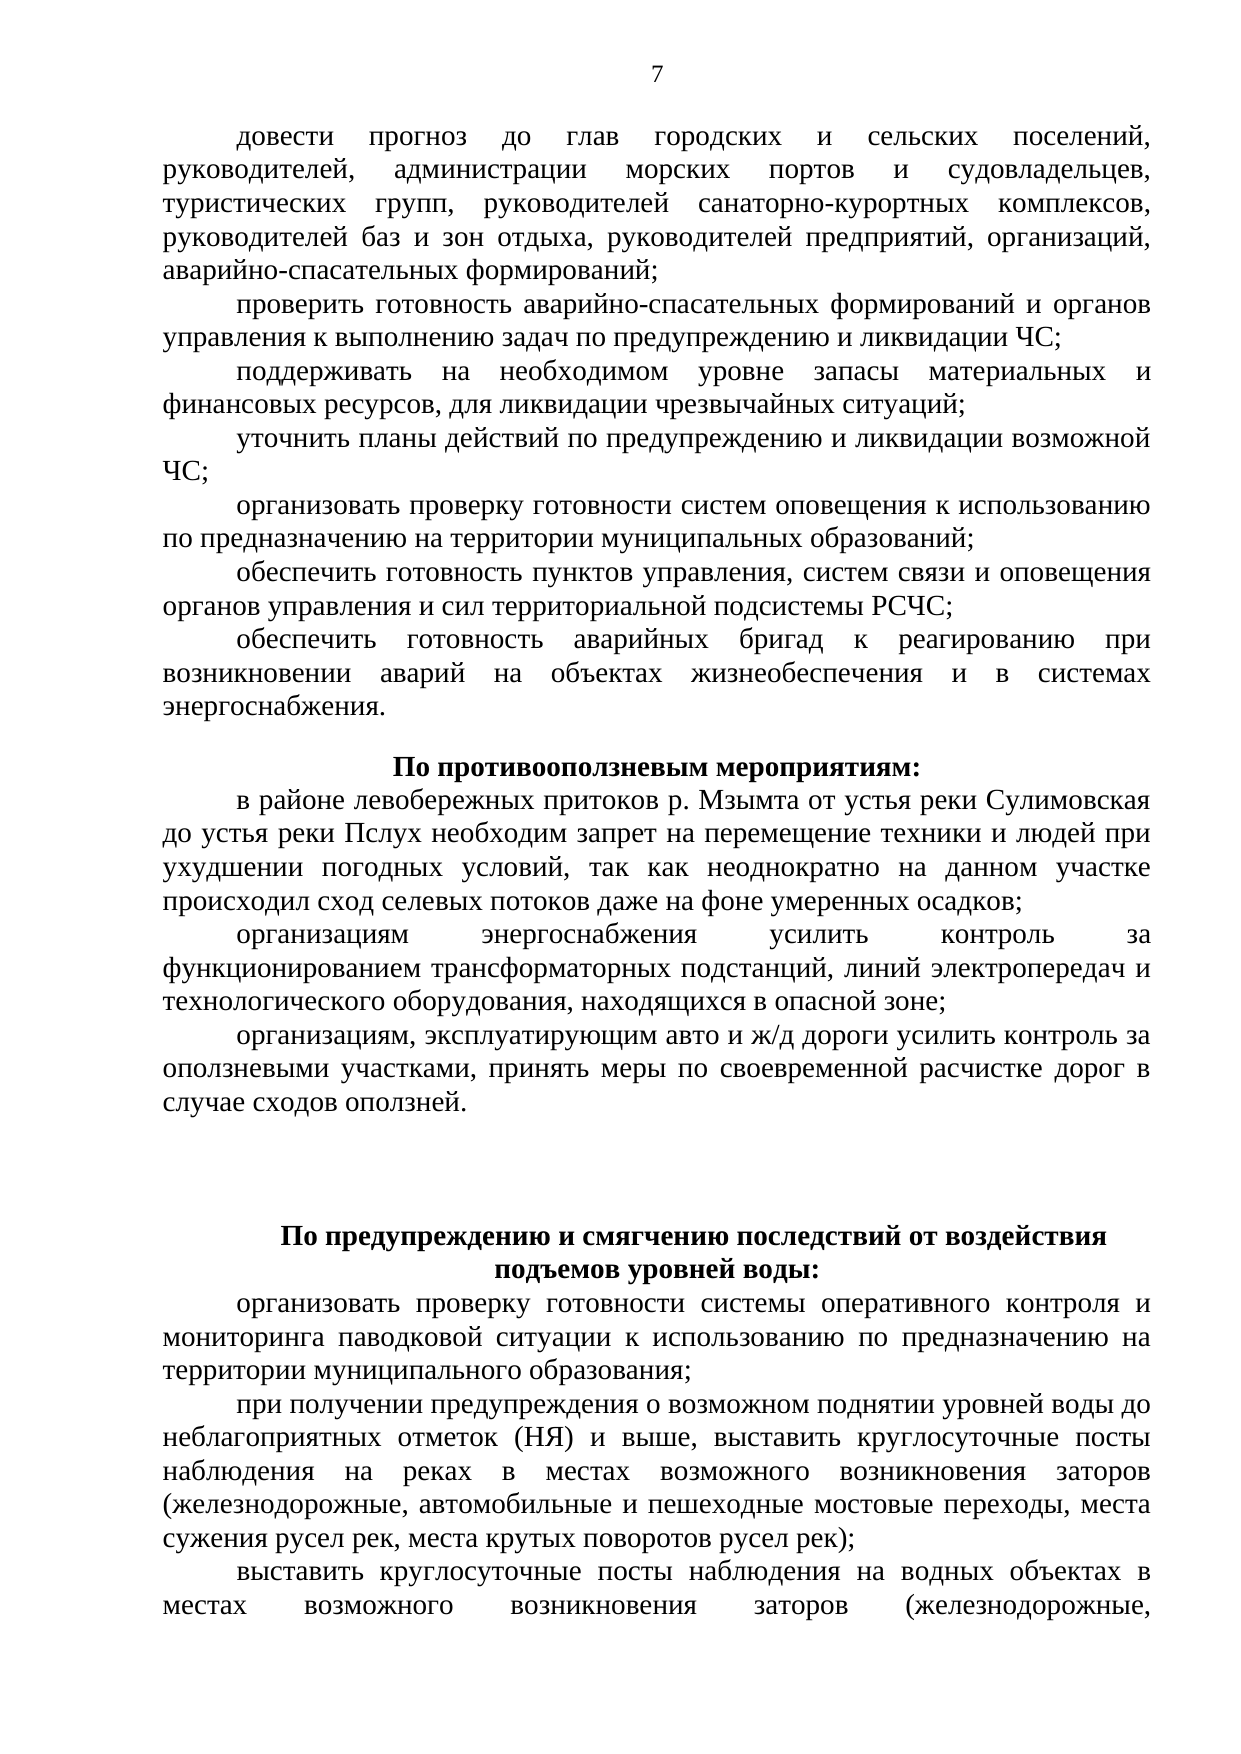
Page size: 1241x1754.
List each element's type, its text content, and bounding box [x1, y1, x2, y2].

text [162, 1553, 1152, 1621]
text По противооползневым мероприятиям: [162, 752, 1152, 782]
text довести прогноз до глав городских и сельских поселений, руководителей, администрации морских портов и судовладельцев, туристических групп, руководителей санаторно-курортных комплексов, руководителей баз и зон отдыха, руководителей предприятий, организаций, аварийно-спасательных формирований; [162, 118, 1152, 286]
text организациям, эксплуатирующим авто и ж/д дороги усилить контроль за оползневыми участками, принять меры по своевременной расчистке дорог в случае сходов оползней. [162, 1017, 1152, 1117]
text поддерживать на необходимом уровне запасы материальных и финансовых ресурсов, для ликвидации чрезвычайных ситуаций; [162, 353, 1152, 420]
text организовать проверку готовности систем оповещения к использованию по предназначению на территории муниципальных образований; [162, 487, 1152, 554]
text обеспечить готовность пунктов управления, систем связи и оповещения органов управления и сил территориальной подсистемы РСЧС; [162, 554, 1152, 621]
text проверить готовность аварийно-спасательных формирований и органов управления к выполнению задач по предупреждению и ликвидации ЧС; [162, 286, 1152, 353]
text организациям энергоснабжения усилить контроль за функционированием трансформаторных подстанций, линий электропередач и технологического оборудования, находящихся в опасной зоне; [162, 916, 1152, 1017]
text при получении предупреждения о возможном поднятии уровней воды до неблагоприятных отметок (НЯ) и выше, выставить круглосуточные посты наблюдения на реках в местах возможного возникновения заторов (железнодорожные, автомобильные и пешеходные мостовые переходы, места сужения русел рек, места крутых поворотов русел рек); [162, 1386, 1152, 1553]
text организовать проверку готовности системы оперативного контроля и мониторинга паводковой ситуации к использованию по предназначению на территории муниципального образования; [162, 1285, 1152, 1386]
text По предупреждению и смягчению последствий от воздействия подъемов уровней воды: [162, 1218, 1152, 1285]
text обеспечить готовность аварийных бригад к реагированию при возникновении аварий на объектах жизнеобеспечения и в системах энергоснабжения. [162, 621, 1152, 722]
text уточнить планы действий по предупреждению и ликвидации возможной ЧС; [162, 420, 1152, 487]
text в районе левобережных притоков р. Мзымта от устья реки Сулимовская до устья реки Пслух необходим запрет на перемещение техники и людей при ухудшении погодных условий, так как неоднократно на данном участке происходил сход селевых потоков даже на фоне умеренных осадков; [162, 782, 1152, 916]
